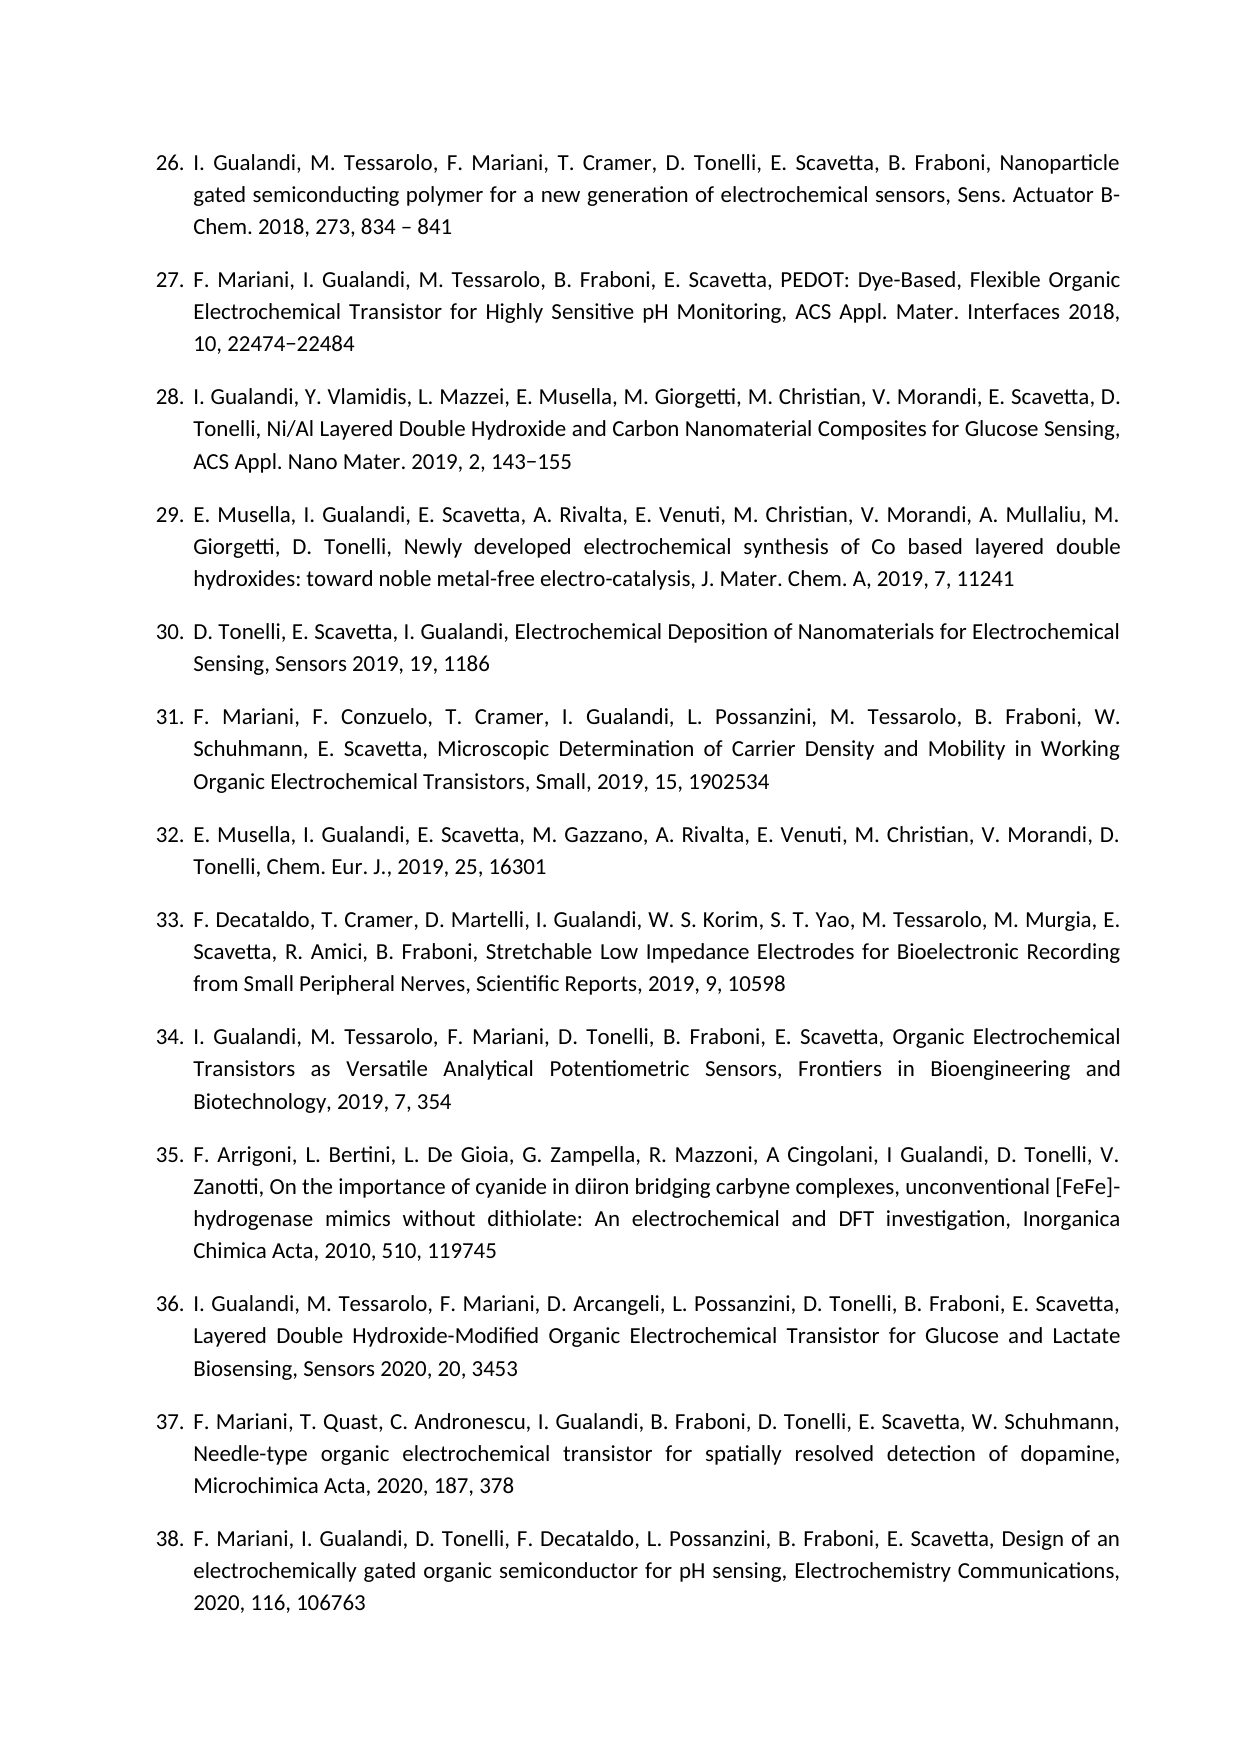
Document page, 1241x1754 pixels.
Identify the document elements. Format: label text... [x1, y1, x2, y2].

list F. Arrigoni, L. Bertini, L. De Gioia, G. Zampella, R. Mazzoni, A Cingolani, I Gualandi, D. Tonelli, V. Zanotti, On the importance of cyanide in diiron bridging carbyne complexes, unconventional [FeFe]-hydrogenase mimics without dithiolate: An electrochemical and DFT investigation, Inorganica Chimica Acta, 2010, 510, 119745 [156, 1140, 1122, 1264]
list F. Mariani, F. Conzuelo, T. Cramer, I. Gualandi, L. Possanzini, M. Tessarolo, B. Fraboni, W. Schuhmann, E. Scavetta, Microscopic Determination of Carrier Density and Mobility in Working Organic Electrochemical Transistors, Small, 2019, 15, 1902534 [156, 702, 1122, 795]
list I. Gualandi, M. Tessarolo, F. Mariani, D. Arcangeli, L. Possanzini, D. Tonelli, B. Fraboni, E. Scavetta, Layered Double Hydroxide-Modified Organic Electrochemical Transistor for Glucose and Lactate Biosensing, Sensors 2020, 20, 3453 [156, 1289, 1122, 1382]
list E. Musella, I. Gualandi, E. Scavetta, A. Rivalta, E. Venuti, M. Christian, V. Morandi, A. Mullaliu, M. Giorgetti, D. Tonelli, Newly developed electrochemical synthesis of Co based layered double hydroxides: toward noble metal-free electro-catalysis, J. Mater. Chem. A, 2019, 7, 11241 [156, 500, 1122, 592]
list I. Gualandi, Y. Vlamidis, L. Mazzei, E. Musella, M. Giorgetti, M. Christian, V. Morandi, E. Scavetta, D. Tonelli, Ni/Al Layered Double Hydroxide and Carbon Nanomaterial Composites for Glucose Sensing, ACS Appl. Nano Mater. 2019, 2, 143−155 [156, 382, 1122, 475]
list F. Mariani, T. Quast, C. Andronescu, I. Gualandi, B. Fraboni, D. Tonelli, E. Scavetta, W. Schuhmann, Needle-type organic electrochemical transistor for spatially resolved detection of dopamine, Microchimica Acta, 2020, 187, 378 [156, 1407, 1122, 1499]
list D. Tonelli, E. Scavetta, I. Gualandi, Electrochemical Deposition of Nanomaterials for Electrochemical Sensing, Sensors 2019, 19, 1186 [156, 617, 1122, 677]
list E. Musella, I. Gualandi, E. Scavetta, M. Gazzano, A. Rivalta, E. Venuti, M. Christian, V. Morandi, D. Tonelli, Chem. Eur. J., 2019, 25, 16301 [156, 820, 1122, 880]
list F. Mariani, I. Gualandi, D. Tonelli, F. Decataldo, L. Possanzini, B. Fraboni, E. Scavetta, Design of an electrochemically gated organic semiconductor for pH sensing, Electrochemistry Communications, 2020, 116, 106763 [156, 1524, 1122, 1617]
list I. Gualandi, M. Tessarolo, F. Mariani, D. Tonelli, B. Fraboni, E. Scavetta, Organic Electrochemical Transistors as Versatile Analytical Potentiometric Sensors, Frontiers in Bioengineering and Biotechnology, 2019, 7, 354 [156, 1022, 1122, 1115]
list F. Decataldo, T. Cramer, D. Martelli, I. Gualandi, W. S. Korim, S. T. Yao, M. Tessarolo, M. Murgia, E. Scavetta, R. Amici, B. Fraboni, Stretchable Low Impedance Electrodes for Bioelectronic Recording from Small Peripheral Nerves, Scientific Reports, 2019, 9, 10598 [156, 905, 1122, 997]
list F. Mariani, I. Gualandi, M. Tessarolo, B. Fraboni, E. Scavetta, PEDOT: Dye-Based, Flexible Organic Electrochemical Transistor for Highly Sensitive pH Monitoring, ACS Appl. Mater. Interfaces 2018, 10, 22474−22484 [156, 265, 1122, 357]
list I. Gualandi, M. Tessarolo, F. Mariani, T. Cramer, D. Tonelli, E. Scavetta, B. Fraboni, Nanoparticle gated semiconducting polymer for a new generation of electrochemical sensors, Sens. Actuator B-Chem. 2018, 273, 834 – 841 [156, 148, 1122, 240]
